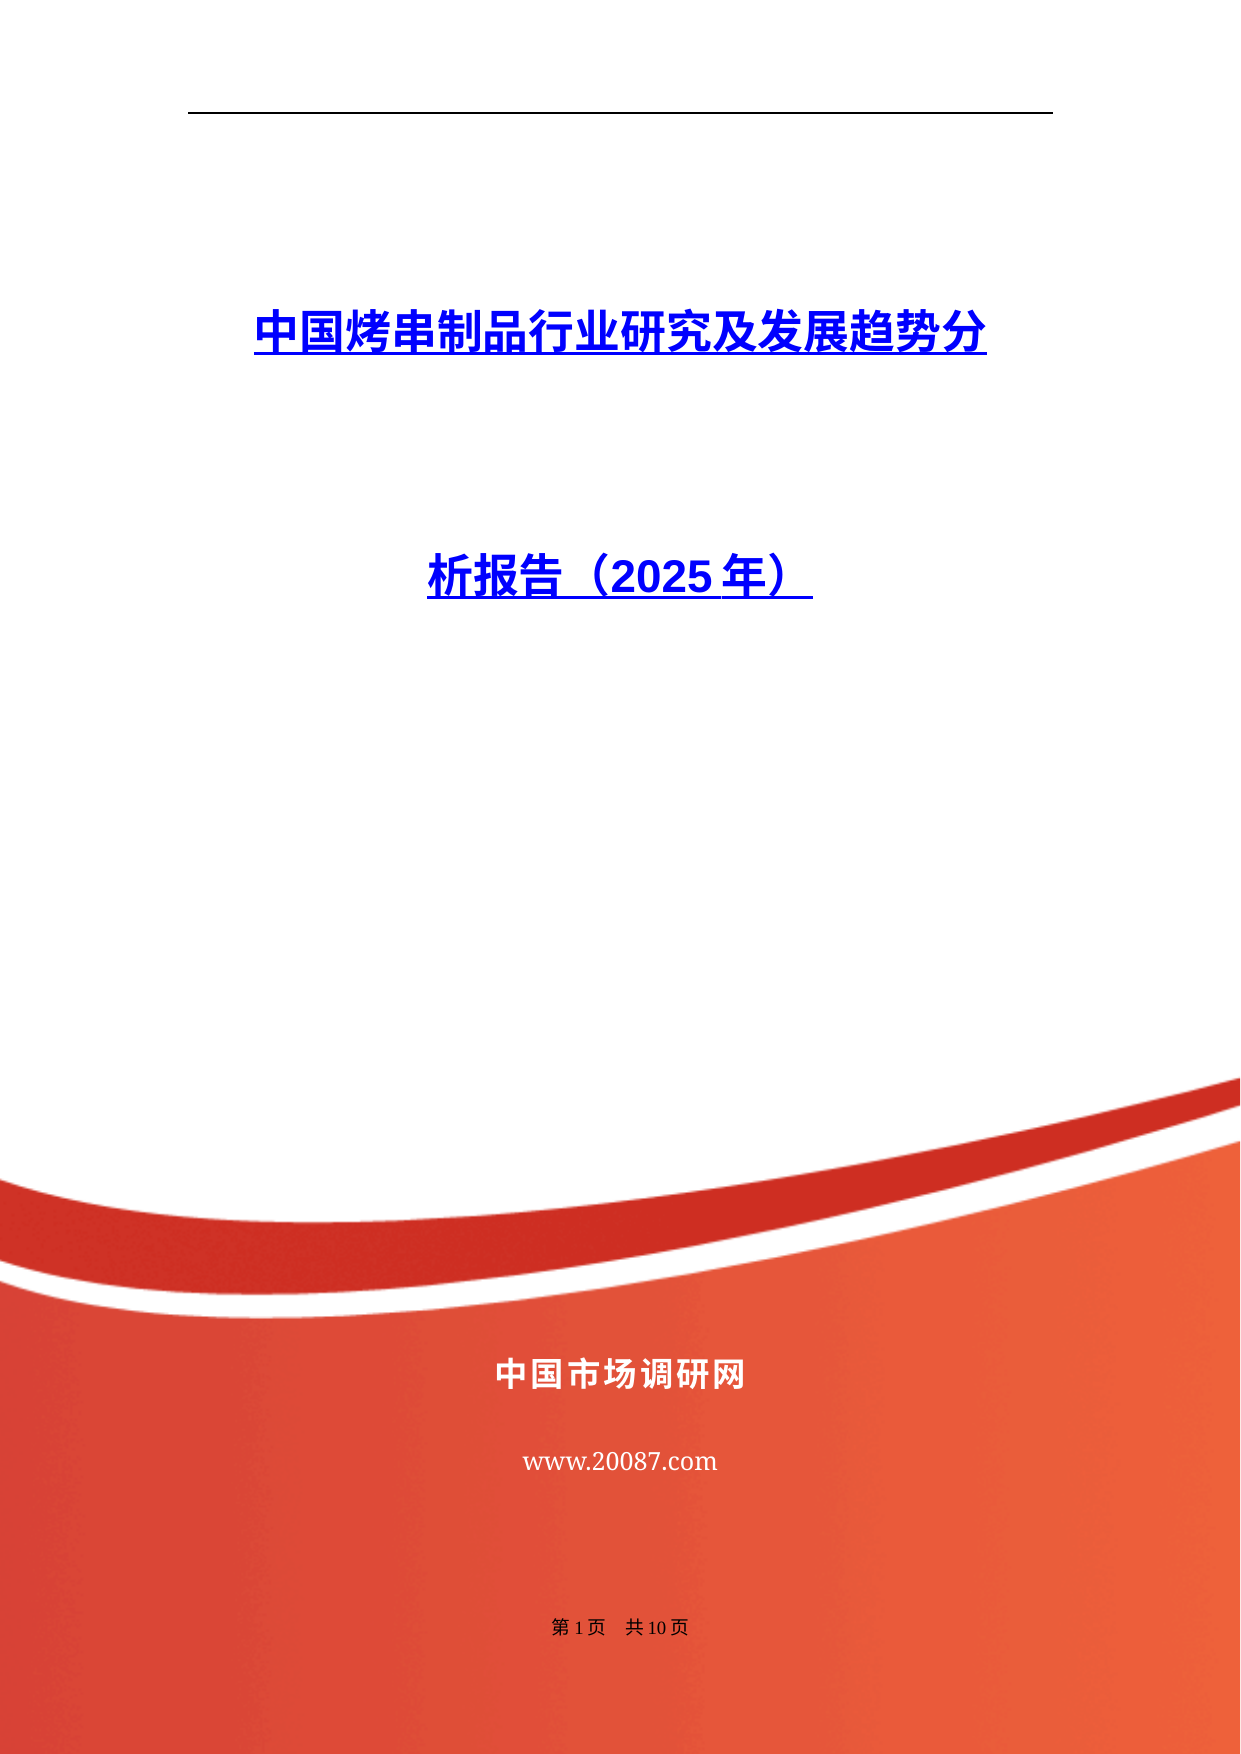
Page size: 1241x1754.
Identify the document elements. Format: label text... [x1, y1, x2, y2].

picture [0, 1006, 1241, 1754]
subtitle 中国市场调研网 [187, 1339, 1053, 1404]
text www.20087.com [187, 1428, 1053, 1493]
table_header 中国烤串制品行业研究及发展趋势分析报告（2025年） [188, 207, 1053, 773]
